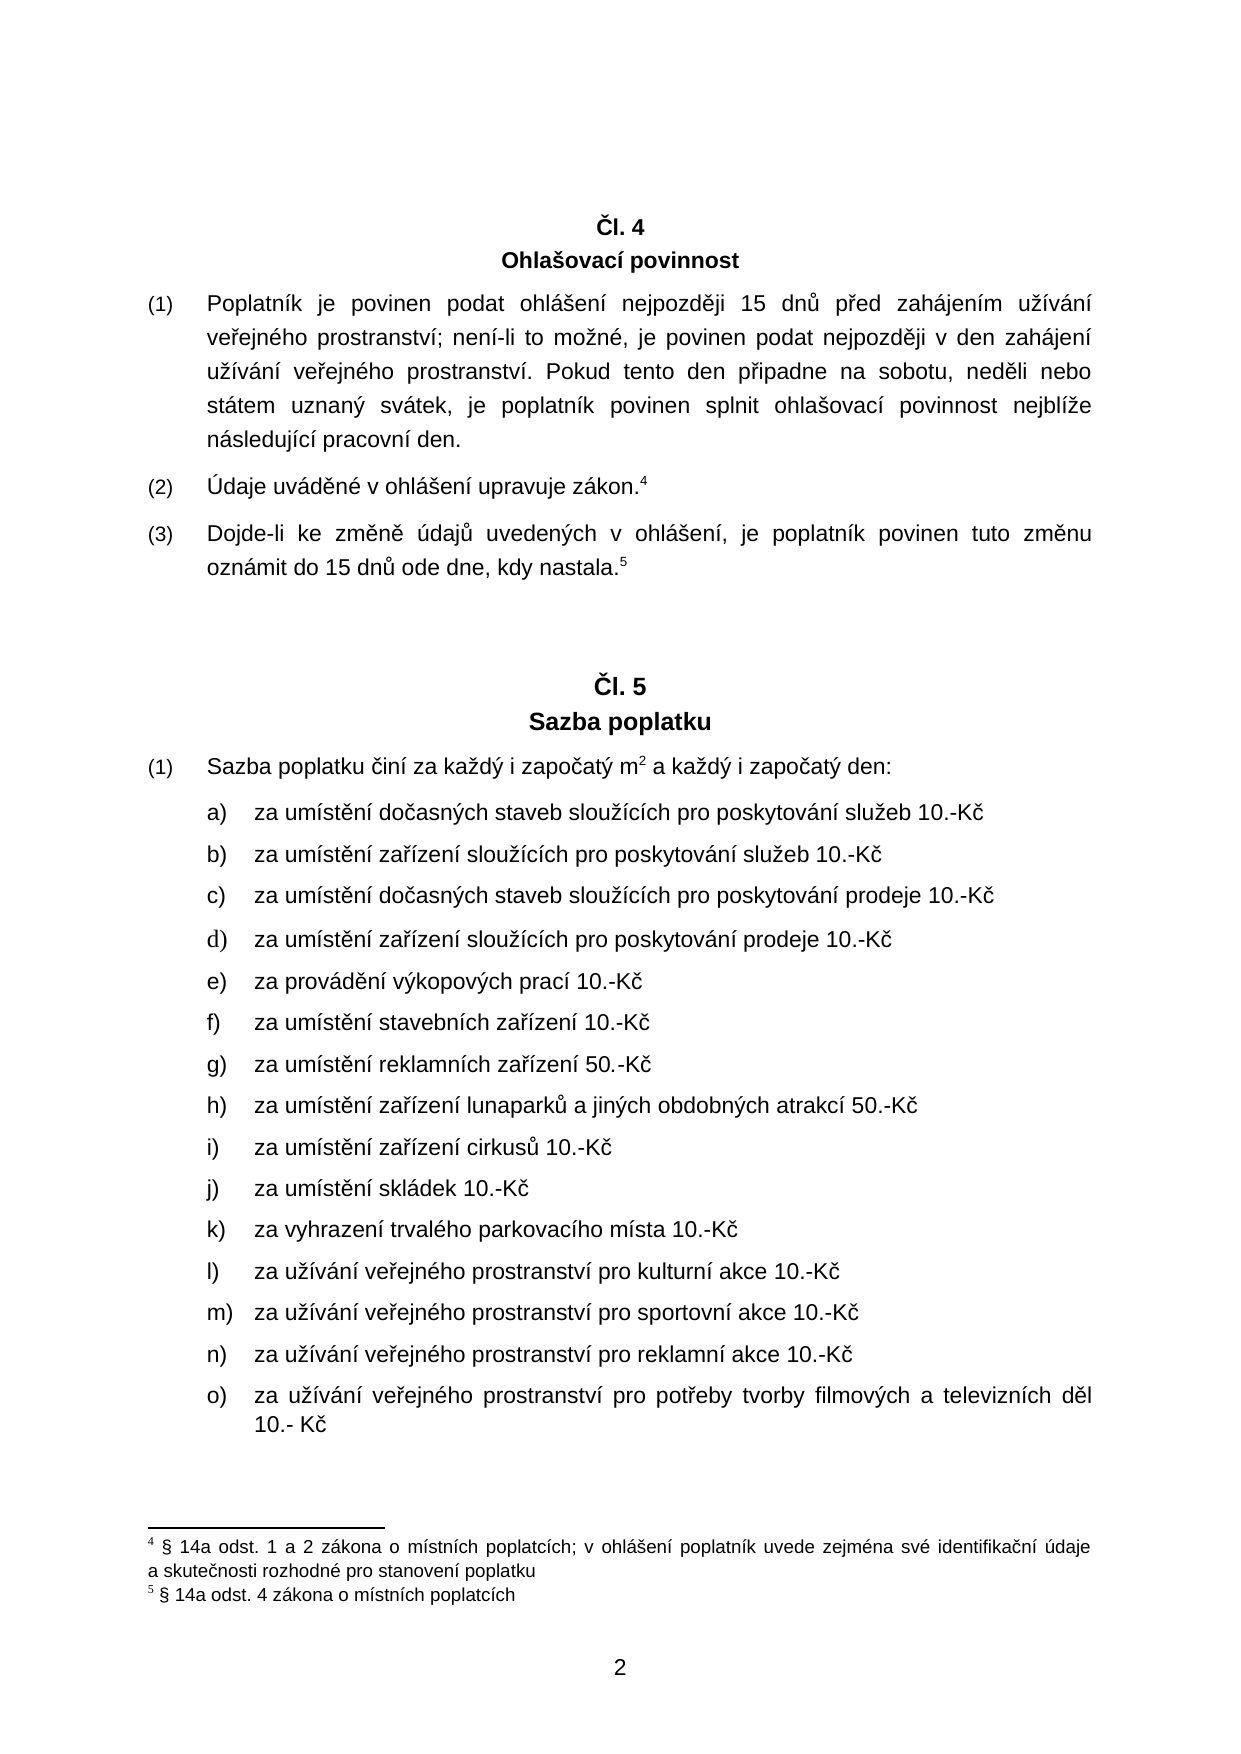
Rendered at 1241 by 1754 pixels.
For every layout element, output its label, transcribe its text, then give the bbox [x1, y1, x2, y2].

list Poplatník je povinen podat ohlášení nejpozději 15 dnů před zahájením užívání veřejného prostranství; není-li to možné, je povinen podat nejpozději v den zahájení užívání veřejného prostranství. Pokud tento den připadne na sobotu, neděli nebo státem uznaný svátek, je poplatník povinen splnit ohlašovací povinnost nejblíže následující pracovní den. [148, 290, 1093, 453]
text Sazba poplatku [148, 707, 1093, 736]
list za umístění zařízení cirkusů 10.-Kč [207, 1133, 1093, 1160]
list za umístění skládek 10.-Kč [207, 1175, 1093, 1201]
list za umístění zařízení sloužících pro poskytování prodeje 10.-Kč [207, 924, 1093, 952]
text Čl. 5 [148, 672, 1093, 701]
list za provádění výkopových prací 10.-Kč [207, 968, 1093, 994]
list za vyhrazení trvalého parkovacího místa 10.-Kč [207, 1216, 1093, 1243]
list za užívání veřejného prostranství pro potřeby tvorby filmových a televizních děl 10.- Kč [207, 1382, 1093, 1438]
list za umístění dočasných staveb sloužících pro poskytování služeb 10.-Kč [207, 799, 1093, 826]
list za umístění zařízení lunaparků a jiných obdobných atrakcí 50.-Kč [207, 1092, 1093, 1118]
list Dojde-li ke změně údajů uvedených v ohlášení, je poplatník povinen tuto změnu oznámit do 15 dnů ode dne, kdy nastala. [148, 520, 1093, 580]
list za užívání veřejného prostranství pro sportovní akce 10.-Kč [207, 1299, 1093, 1326]
text Čl. 4 [148, 214, 1093, 240]
list za užívání veřejného prostranství pro reklamní akce 10.-Kč [207, 1341, 1093, 1367]
list za umístění zařízení sloužících pro poskytování služeb 10.-Kč [207, 841, 1093, 867]
list Sazba poplatku činí za každý i započatý m2 a každý i započatý den: [148, 753, 1093, 779]
list Údaje uváděné v ohlášení upravuje zákon. [148, 473, 1093, 499]
text Ohlašovací povinnost [148, 247, 1093, 273]
list za umístění reklamních zařízení 50.-Kč [207, 1051, 1093, 1077]
list za umístění stavebních zařízení 10.-Kč [207, 1009, 1093, 1036]
list za umístění dočasných staveb sloužících pro poskytování prodeje 10.-Kč [207, 882, 1093, 908]
list za užívání veřejného prostranství pro kulturní akce 10.-Kč [207, 1258, 1093, 1284]
